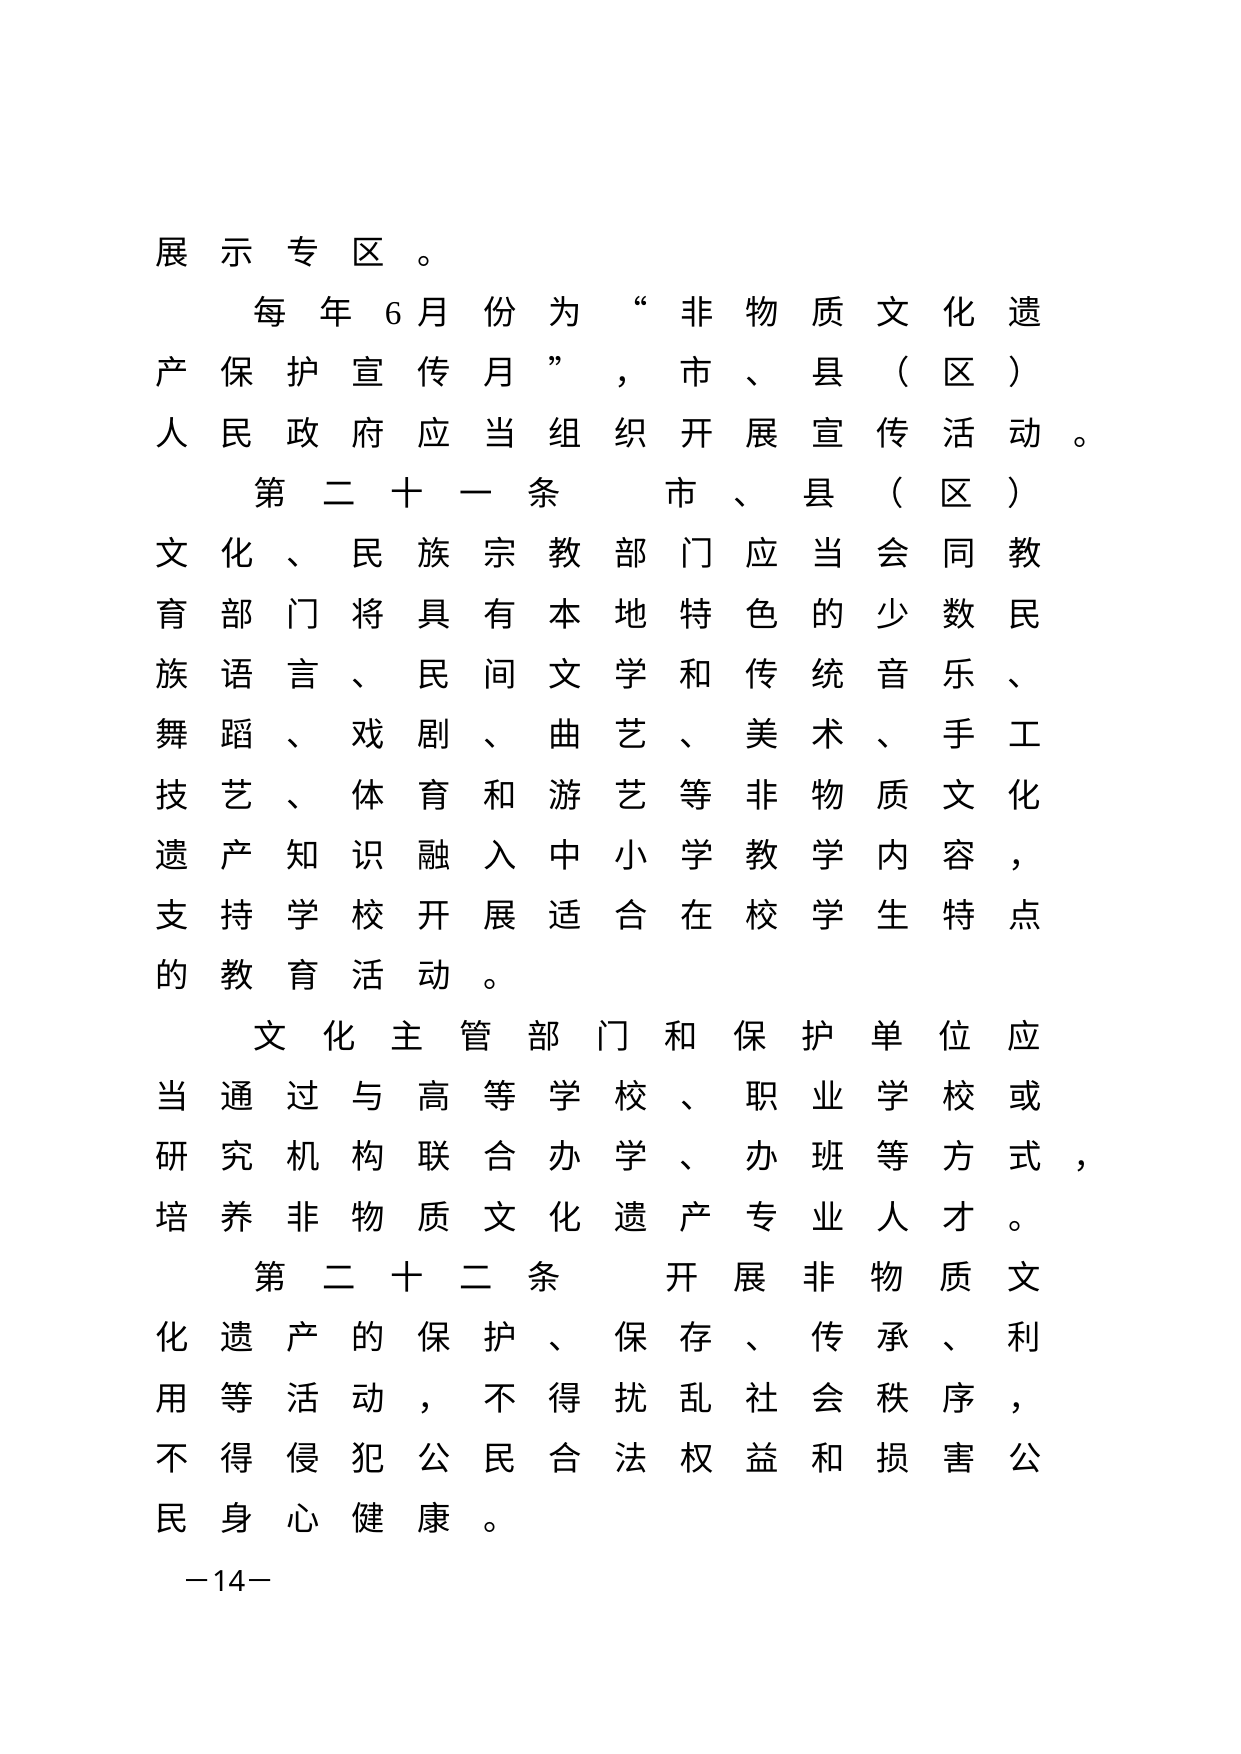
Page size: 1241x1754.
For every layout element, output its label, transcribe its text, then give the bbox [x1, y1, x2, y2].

text 每年6月份为“非物质文化遗产保护宣传月”，市、县（区）人民政府应当组织开展宣传活动。 [155, 280, 1073, 461]
text 第二十二条 开展非物质文化遗产的保护、保存、传承、利用等活动，不得扰乱社会秩序，不得侵犯公民合法权益和损害公民身心健康。 [155, 1245, 1073, 1546]
text 第二十一条 市、县（区）文化、民族宗教部门应当会同教育部门将具有本地特色的少数民族语言、民间文学和传统音乐、舞蹈、戏剧、曲艺、美术、手工技艺、体育和游艺等非物质文化遗产知识融入中小学教学内容，支持学校开展适合在校学生特点的教育活动。 [155, 461, 1073, 1003]
text 非物质文化遗产保护中心、博物馆、群众艺术馆、文化馆、图书馆应当设有非物质文化遗产展示专区。 [155, 219, 1073, 280]
text 文化主管部门和保护单位应当通过与高等学校、职业学校或研究机构联合办学、办班等方式，培养非物质文化遗产专业人才。 [155, 1003, 1073, 1245]
